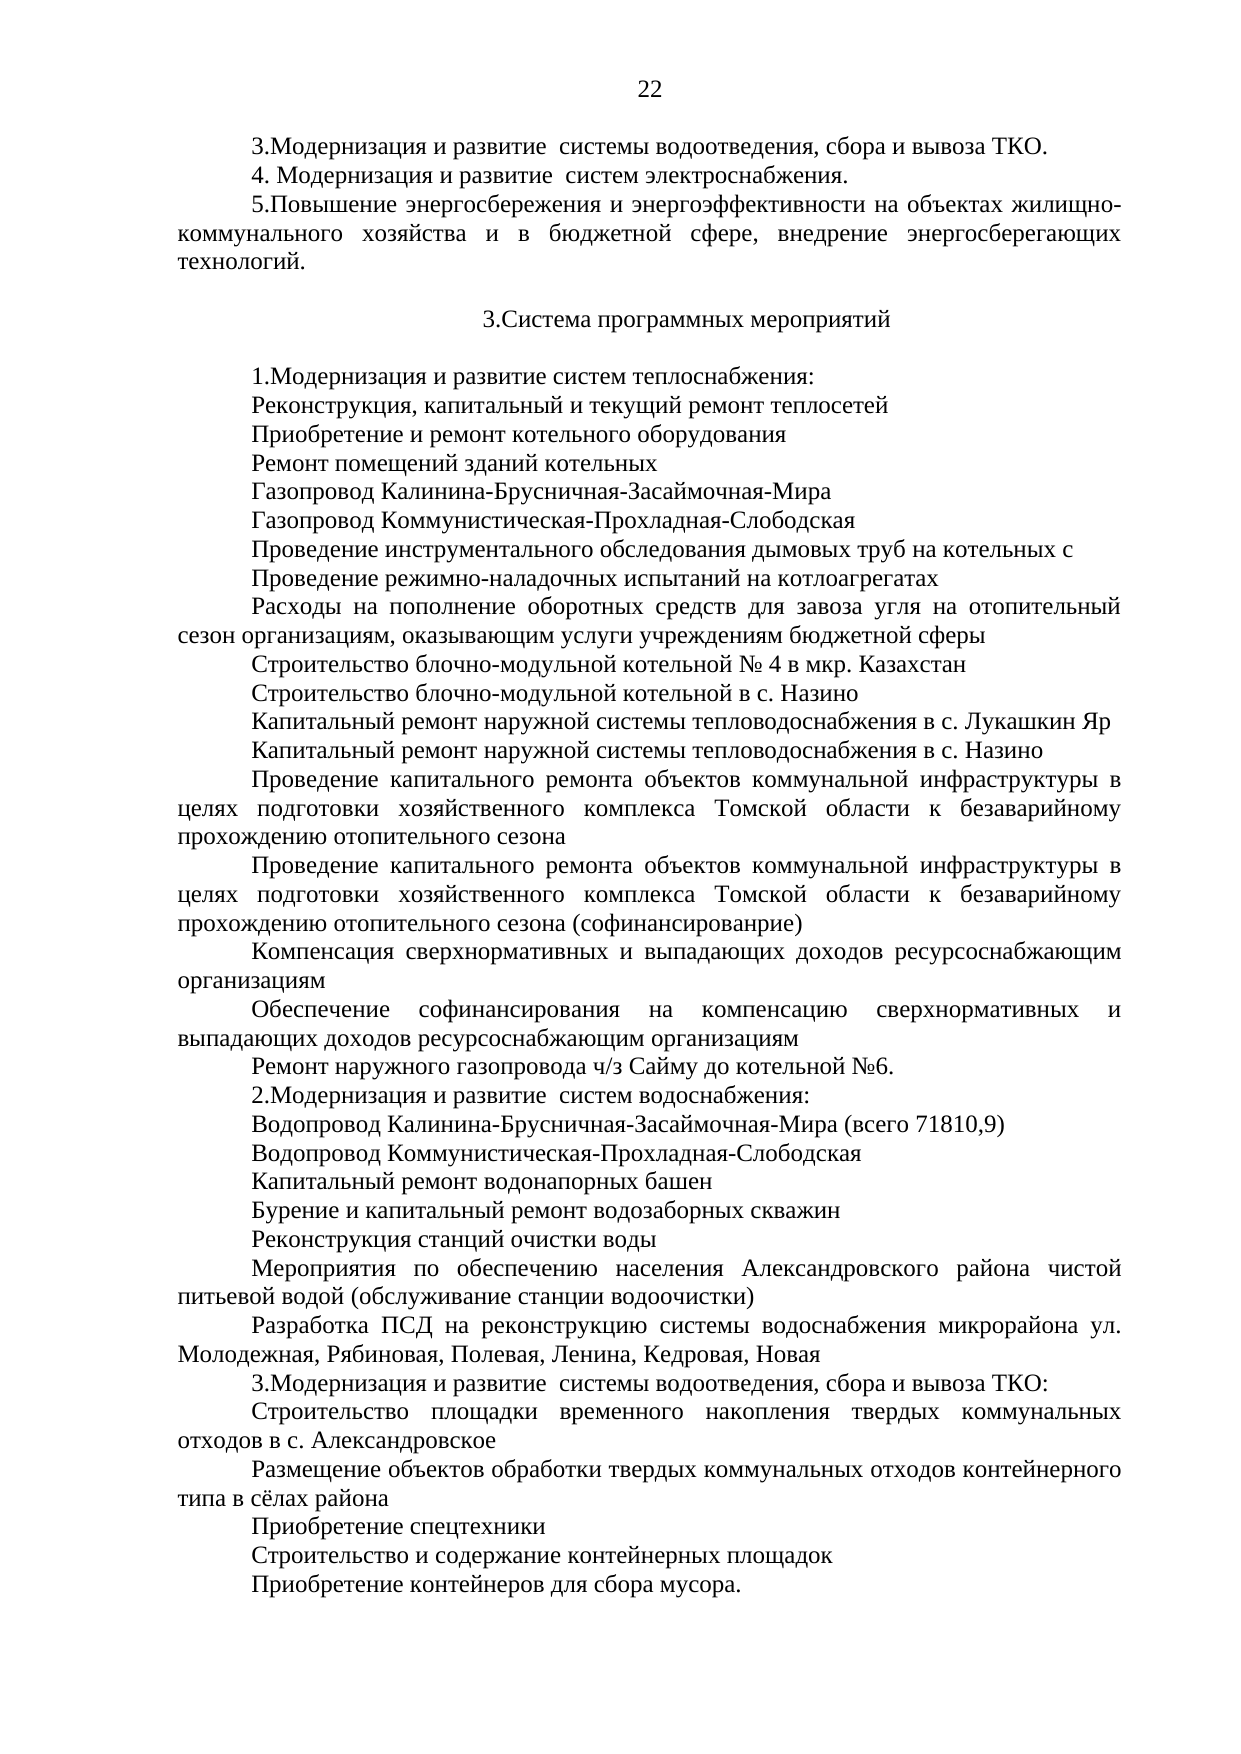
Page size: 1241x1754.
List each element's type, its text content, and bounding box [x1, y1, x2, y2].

text 3.Модернизация и развитие системы водоотведения, сбора и вывоза ТКО: [177, 1368, 1122, 1396]
text Ремонт наружного газопровода ч/з Сайму до котельной №6. [177, 1051, 1122, 1080]
text Строительство и содержание контейнерных площадок [177, 1540, 1122, 1569]
text Капитальный ремонт наружной системы тепловодоснабжения в с. Назино [177, 735, 1122, 764]
text Ремонт помещений зданий котельных [177, 448, 1122, 476]
text 1.Модернизация и развитие систем теплоснабжения: [177, 361, 1122, 390]
text Размещение объектов обработки твердых коммунальных отходов контейнерного типа в сёлах района [177, 1454, 1122, 1511]
text 4. Модернизация и развитие систем электроснабжения. [177, 160, 1122, 189]
text Строительство блочно-модульной котельной в с. Назино [177, 678, 1122, 706]
text Разработка ПСД на реконструкцию системы водоснабжения микрорайона ул. Молодежная, Рябиновая, Полевая, Ленина, Кедровая, Новая [177, 1310, 1122, 1368]
text 3.Модернизация и развитие системы водоотведения, сбора и вывоза ТКО. [177, 131, 1122, 160]
text Приобретение контейнеров для сбора мусора. [177, 1569, 1122, 1598]
text Бурение и капитальный ремонт водозаборных скважин [177, 1195, 1122, 1224]
text Приобретение спецтехники [177, 1511, 1122, 1540]
text 5.Повышение энергосбережения и энергоэффективности на объектах жилищно-коммунального хозяйства и в бюджетной сфере, внедрение энергосберегающих технологий. [177, 189, 1122, 275]
text Капитальный ремонт наружной системы тепловодоснабжения в с. Лукашкин Яр [177, 706, 1122, 735]
text Проведение капитального ремонта объектов коммунальной инфраструктуры в целях подготовки хозяйственного комплекса Томской области к безаварийному прохождению отопительного сезона (софинансированрие) [177, 850, 1122, 936]
text Проведение капитального ремонта объектов коммунальной инфраструктуры в целях подготовки хозяйственного комплекса Томской области к безаварийному прохождению отопительного сезона [177, 764, 1122, 850]
text Реконструкция, капитальный и текущий ремонт теплосетей [177, 390, 1122, 419]
text Приобретение и ремонт котельного оборудования [177, 419, 1122, 448]
text Расходы на пополнение оборотных средств для завоза угля на отопительный сезон организациям, оказывающим услуги учреждениям бюджетной сферы [177, 591, 1122, 649]
text 3.Система программных мероприятий [177, 304, 1122, 333]
text Водопровод Калинина-Брусничная-Засаймочная-Мира (всего 71810,9) [177, 1109, 1122, 1138]
text Обеспечение софинансирования на компенсацию сверхнормативных и выпадающих доходов ресурсоснабжающим организациям [177, 994, 1122, 1051]
text Строительство блочно-модульной котельной № 4 в мкр. Казахстан [177, 649, 1122, 678]
text Капитальный ремонт водонапорных башен [177, 1166, 1122, 1195]
text Мероприятия по обеспечению населения Александровского района чистой питьевой водой (обслуживание станции водоочистки) [177, 1253, 1122, 1310]
text Газопровод Калинина-Брусничная-Засаймочная-Мира [177, 476, 1122, 505]
text Компенсация сверхнормативных и выпадающих доходов ресурсоснабжающим организациям [177, 936, 1122, 994]
text Реконструкция станций очистки воды [177, 1224, 1122, 1253]
text Газопровод Коммунистическая-Прохладная-Слободская [177, 505, 1122, 534]
text Проведение режимно-наладочных испытаний на котлоагрегатах [177, 563, 1122, 591]
text Проведение инструментального обследования дымовых труб на котельных с [177, 534, 1122, 563]
text Водопровод Коммунистическая-Прохладная-Слободская [177, 1138, 1122, 1166]
text 2.Модернизация и развитие систем водоснабжения: [177, 1080, 1122, 1109]
text Строительство площадки временного накопления твердых коммунальных отходов в с. Александровское [177, 1396, 1122, 1454]
